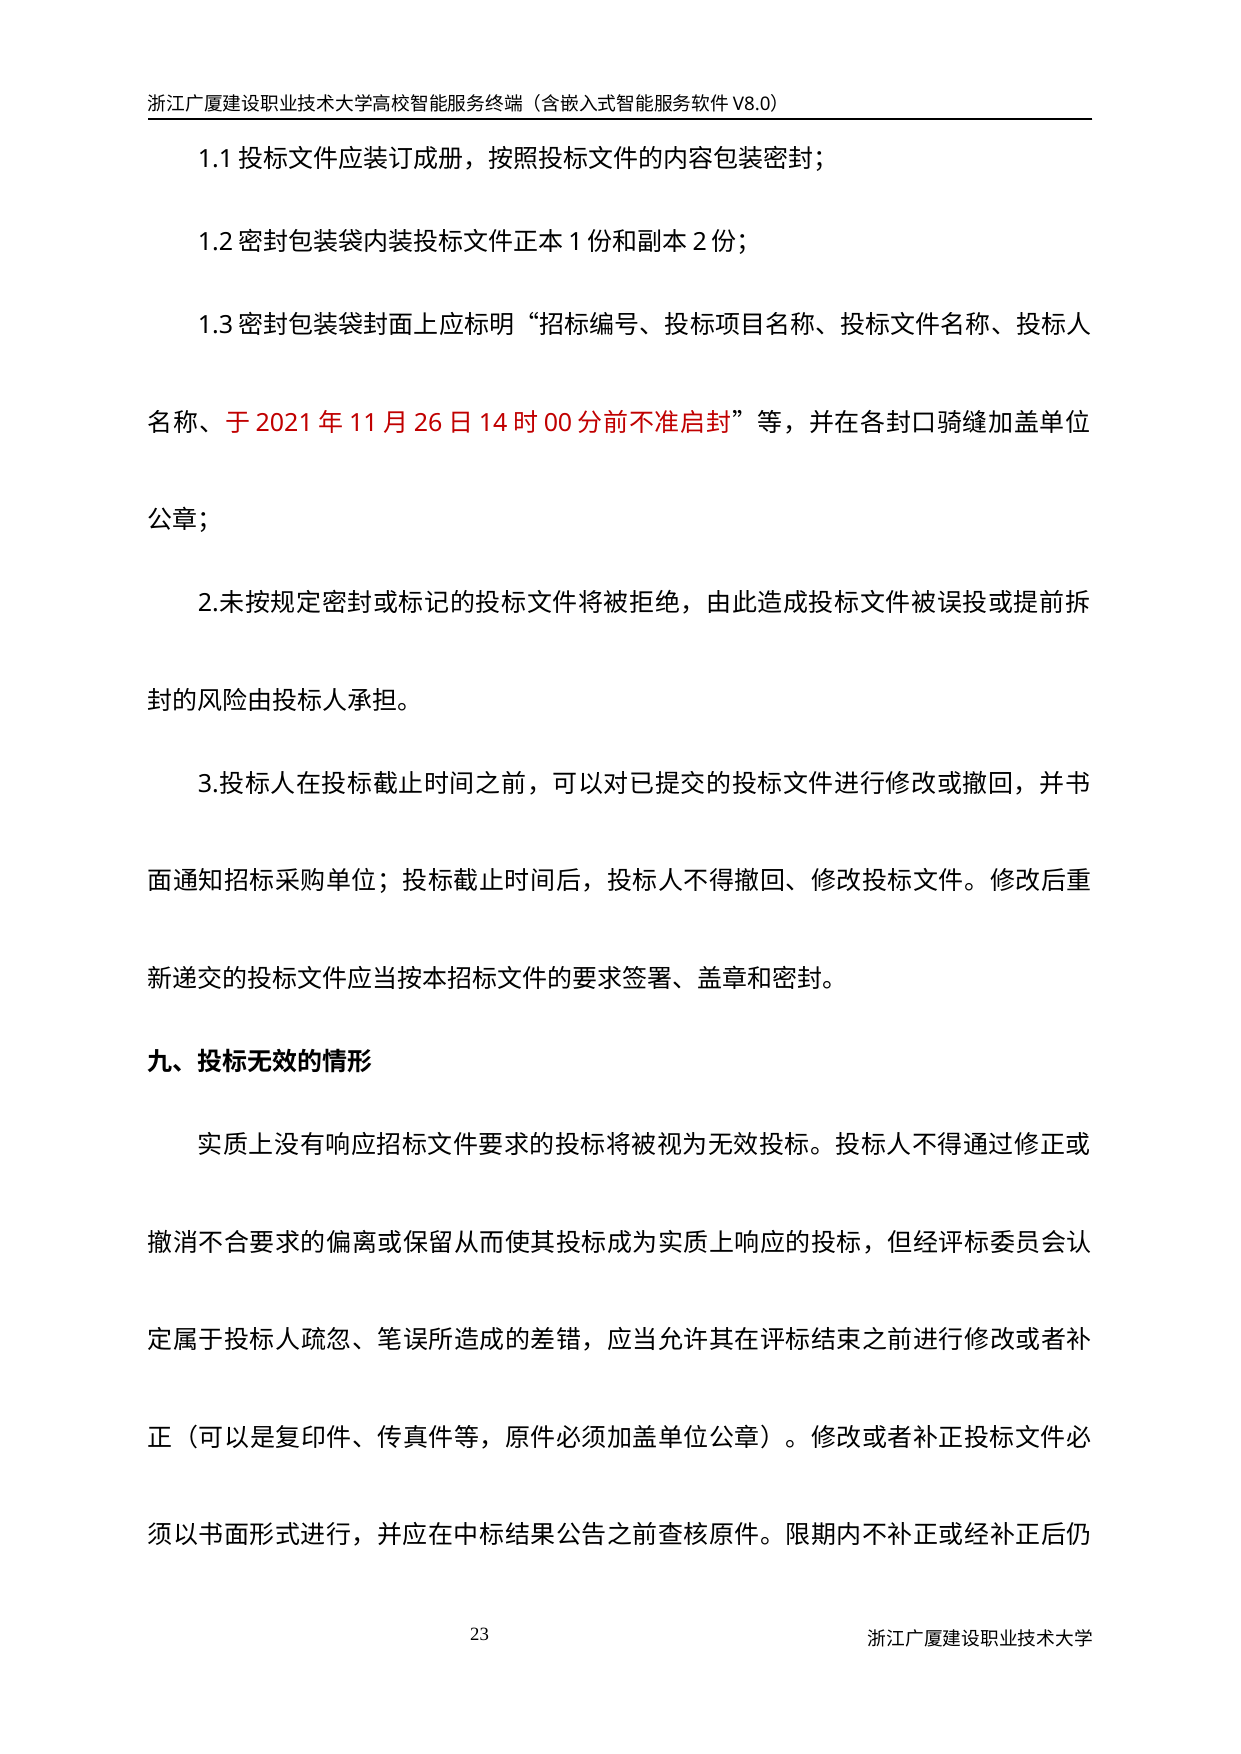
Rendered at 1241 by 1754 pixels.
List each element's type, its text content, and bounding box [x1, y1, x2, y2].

text 1.1投标文件应装订成册，按照投标文件的内容包装密封； [148, 124, 1092, 189]
text 1.3密封包装袋封面上应标明“招标编号、投标项目名称、投标文件名称、投标人名称、于2021年11月26日14时00分前不准启封”等，并在各封口骑缝加盖单位公章； [148, 290, 1092, 550]
text 1.2密封包装袋内装投标文件正本1份和副本2份； [148, 207, 1092, 272]
text 3.投标人在投标截止时间之前，可以对已提交的投标文件进行修改或撤回，并书面通知招标采购单位；投标截止时间后，投标人不得撤回、修改投标文件。修改后重新递交的投标文件应当按本招标文件的要求签署、盖章和密封。 [148, 749, 1092, 1009]
text 九、投标无效的情形 [148, 1027, 1092, 1092]
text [148, 1110, 1092, 1565]
text 2.未按规定密封或标记的投标文件将被拒绝，由此造成投标文件被误投或提前拆封的风险由投标人承担。 [148, 568, 1092, 731]
